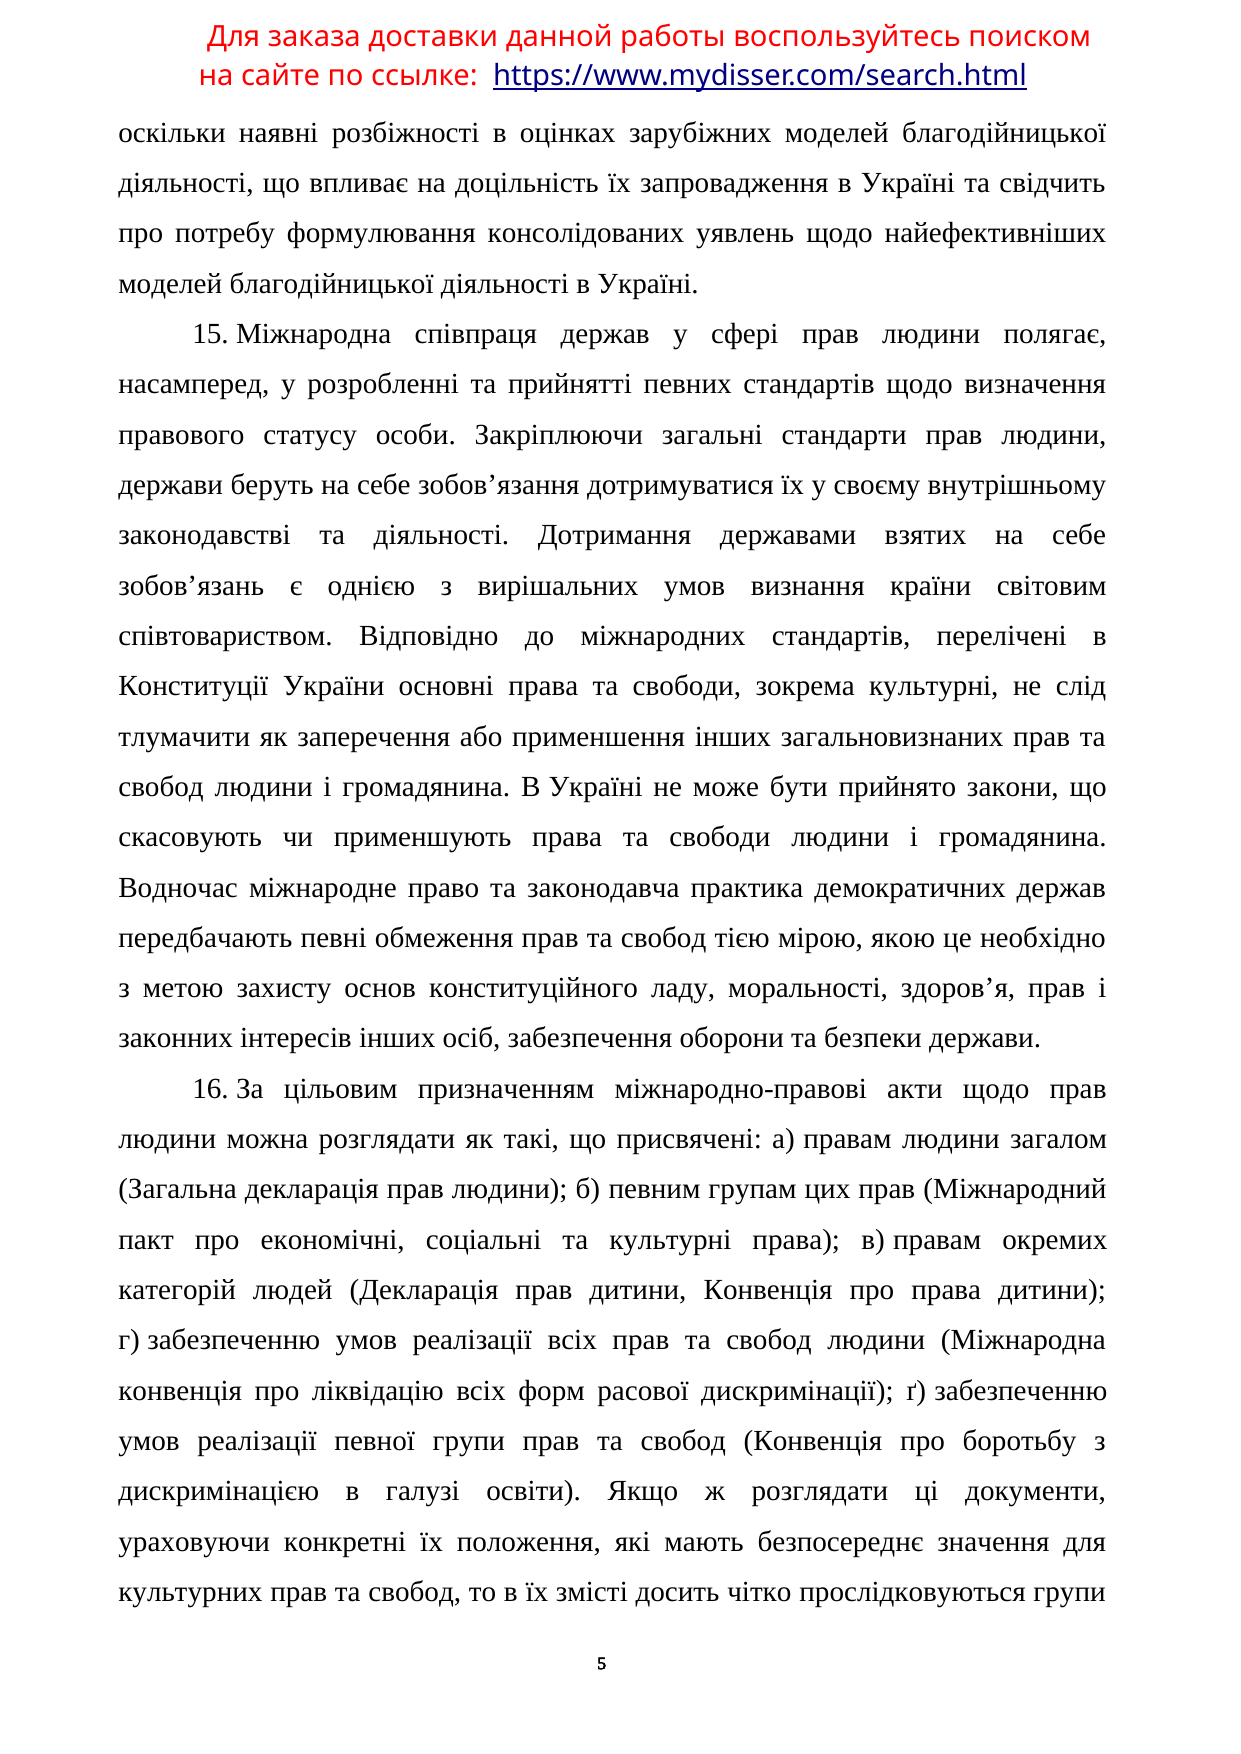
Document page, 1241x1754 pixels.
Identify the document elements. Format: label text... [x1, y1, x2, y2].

text 15. Міжнародна співпраця держав у сфері прав людини полягає, насамперед, у розробленні та прийнятті певних стандартів щодо визначення правового статусу особи. Закріплюючи загальні стандарти прав людини, держави беруть на себе зобов’язання дотримуватися їх у своєму внутрішньому законодавстві та діяльності. Дотримання державами взятих на себе зобов’язань є однією з вирішальних умов визнання країни світовим співтовариством. Відповідно до міжнародних стандартів, перелічені в Конституції України основні права та свободи, зокрема культурні, не слід тлумачити як заперечення або применшення інших загальновизнаних прав та свобод людини і громадянина. В Україні не може бути прийнято закони, що скасовують чи применшують права та свободи людини і громадянина. Водночас міжнародне право та законодавча практика демократичних держав передбачають певні обмеження прав та свобод тією мірою, якою це необхідно з метою захисту основ конституційного ладу, моральності, здоров’я, прав і законних інтересів інших осіб, забезпечення оборони та безпеки держави. [118, 316, 1107, 1054]
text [118, 1071, 1107, 1608]
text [118, 115, 1107, 299]
